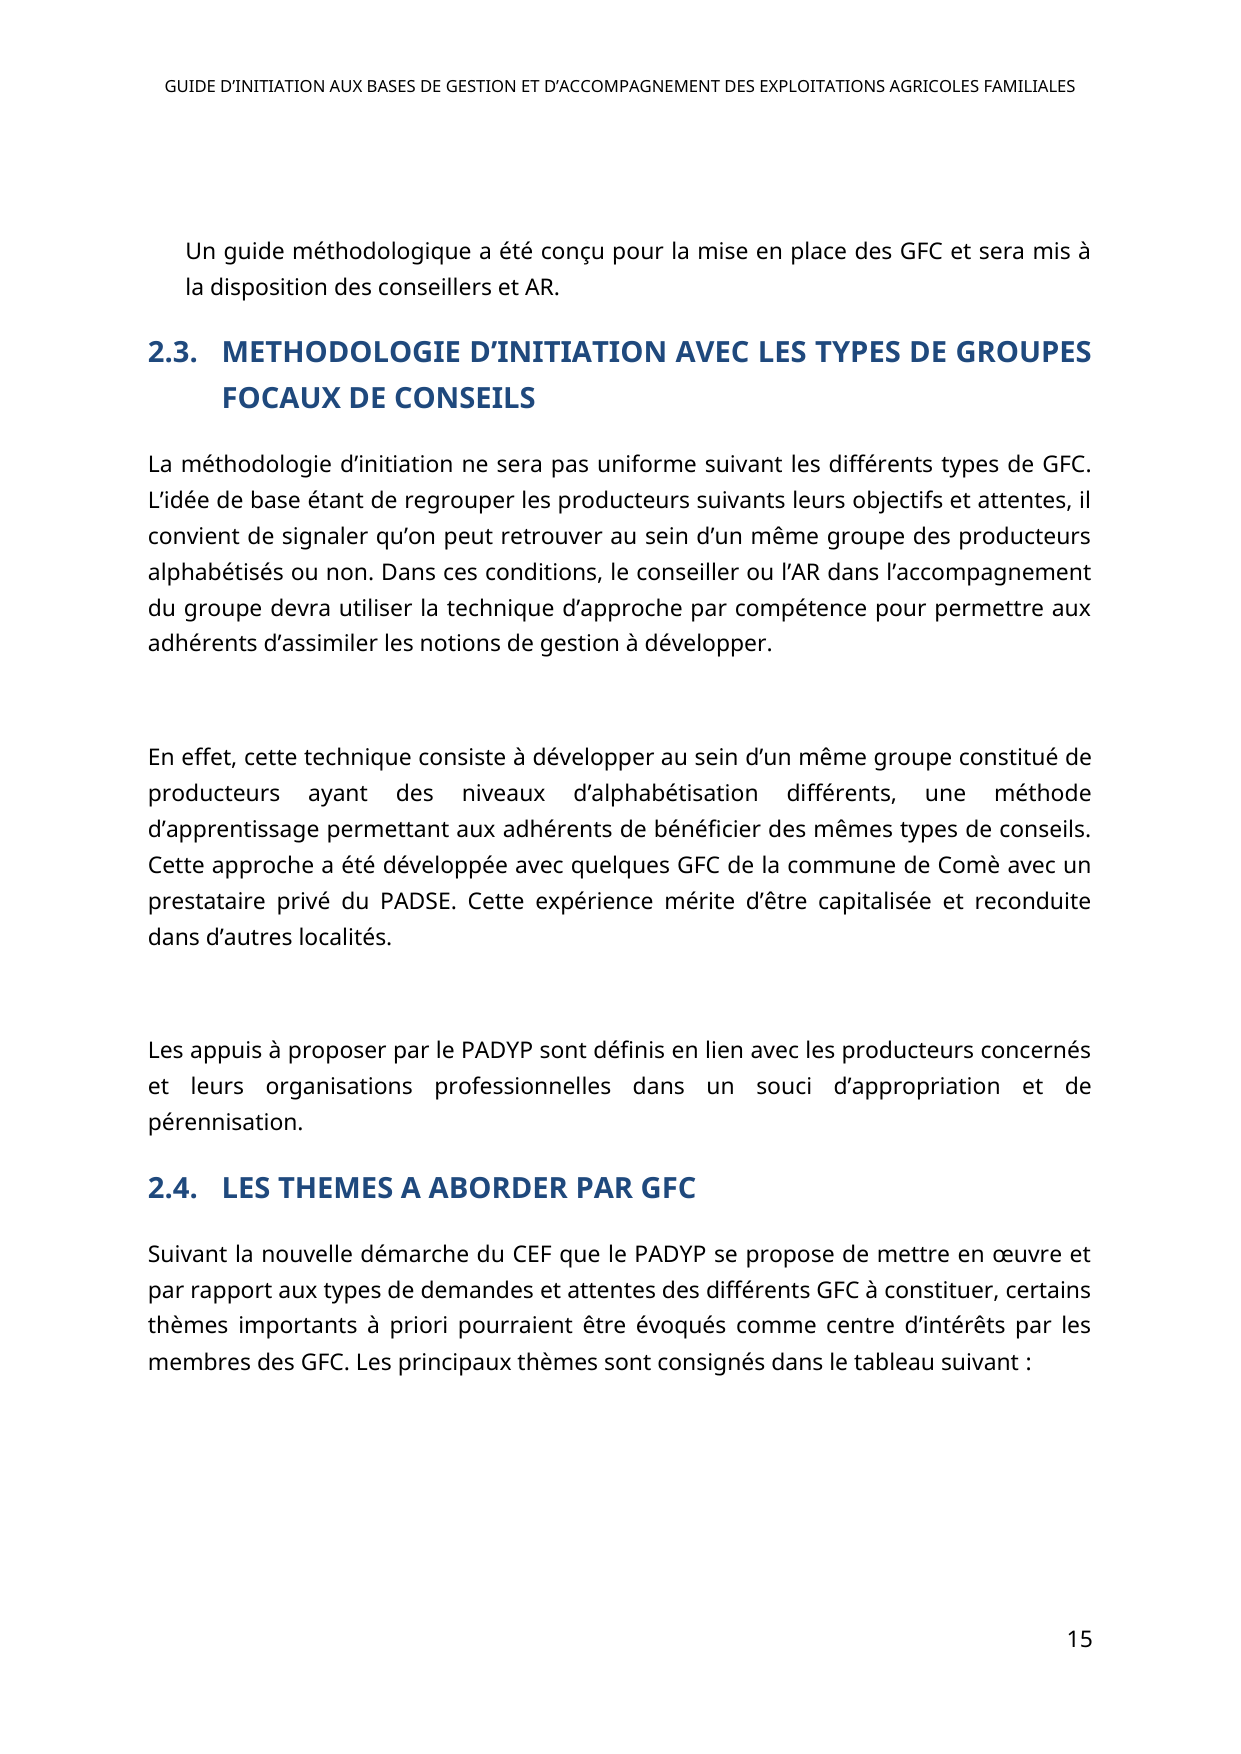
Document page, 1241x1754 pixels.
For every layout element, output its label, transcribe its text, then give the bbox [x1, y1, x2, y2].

text En effet, cette technique consiste à développer au sein d’un même groupe constitué de producteurs ayant des niveaux d’alphabétisation différents, une méthode d’apprentissage permettant aux adhérents de bénéficier des mêmes types de conseils. Cette approche a été développée avec quelques GFC de la commune de Comè avec un prestataire privé du PADSE. Cette expérience mérite d’être capitalisée et reconduite dans d’autres localités. [148, 741, 1093, 952]
text Suivant la nouvelle démarche du CEF que le PADYP se propose de mettre en œuvre et par rapport aux types de demandes et attentes des différents GFC à constituer, certains thèmes importants à priori pourraient être évoqués comme centre d’intérêts par les membres des GFC. Les principaux thèmes sont consignés dans le tableau suivant : [148, 1238, 1093, 1377]
text Un guide méthodologique a été conçu pour la mise en place des GFC et sera mis à la disposition des conseillers et AR. [185, 234, 1093, 302]
text LES THEMES A ABORDER PAR GFC [148, 1167, 1093, 1207]
text La méthodologie d’initiation ne sera pas uniforme suivant les différents types de GFC. L’idée de base étant de regrouper les producteurs suivants leurs objectifs et attentes, il convient de signaler qu’on peut retrouver au sein d’un même groupe des producteurs alphabétisés ou non. Dans ces conditions, le conseiller ou l’AR dans l’accompagnement du groupe devra utiliser la technique d’approche par compétence pour permettre aux adhérents d’assimiler les notions de gestion à développer. [148, 448, 1093, 659]
text METHODOLOGIE D’INITIATION AVEC LES TYPES DE GROUPES FOCAUX DE CONSEILS [148, 331, 1093, 417]
text Les appuis à proposer par le PADYP sont définis en lien avec les producteurs concernés et leurs organisations professionnelles dans un souci d’appropriation et de pérennisation. [148, 1034, 1093, 1137]
